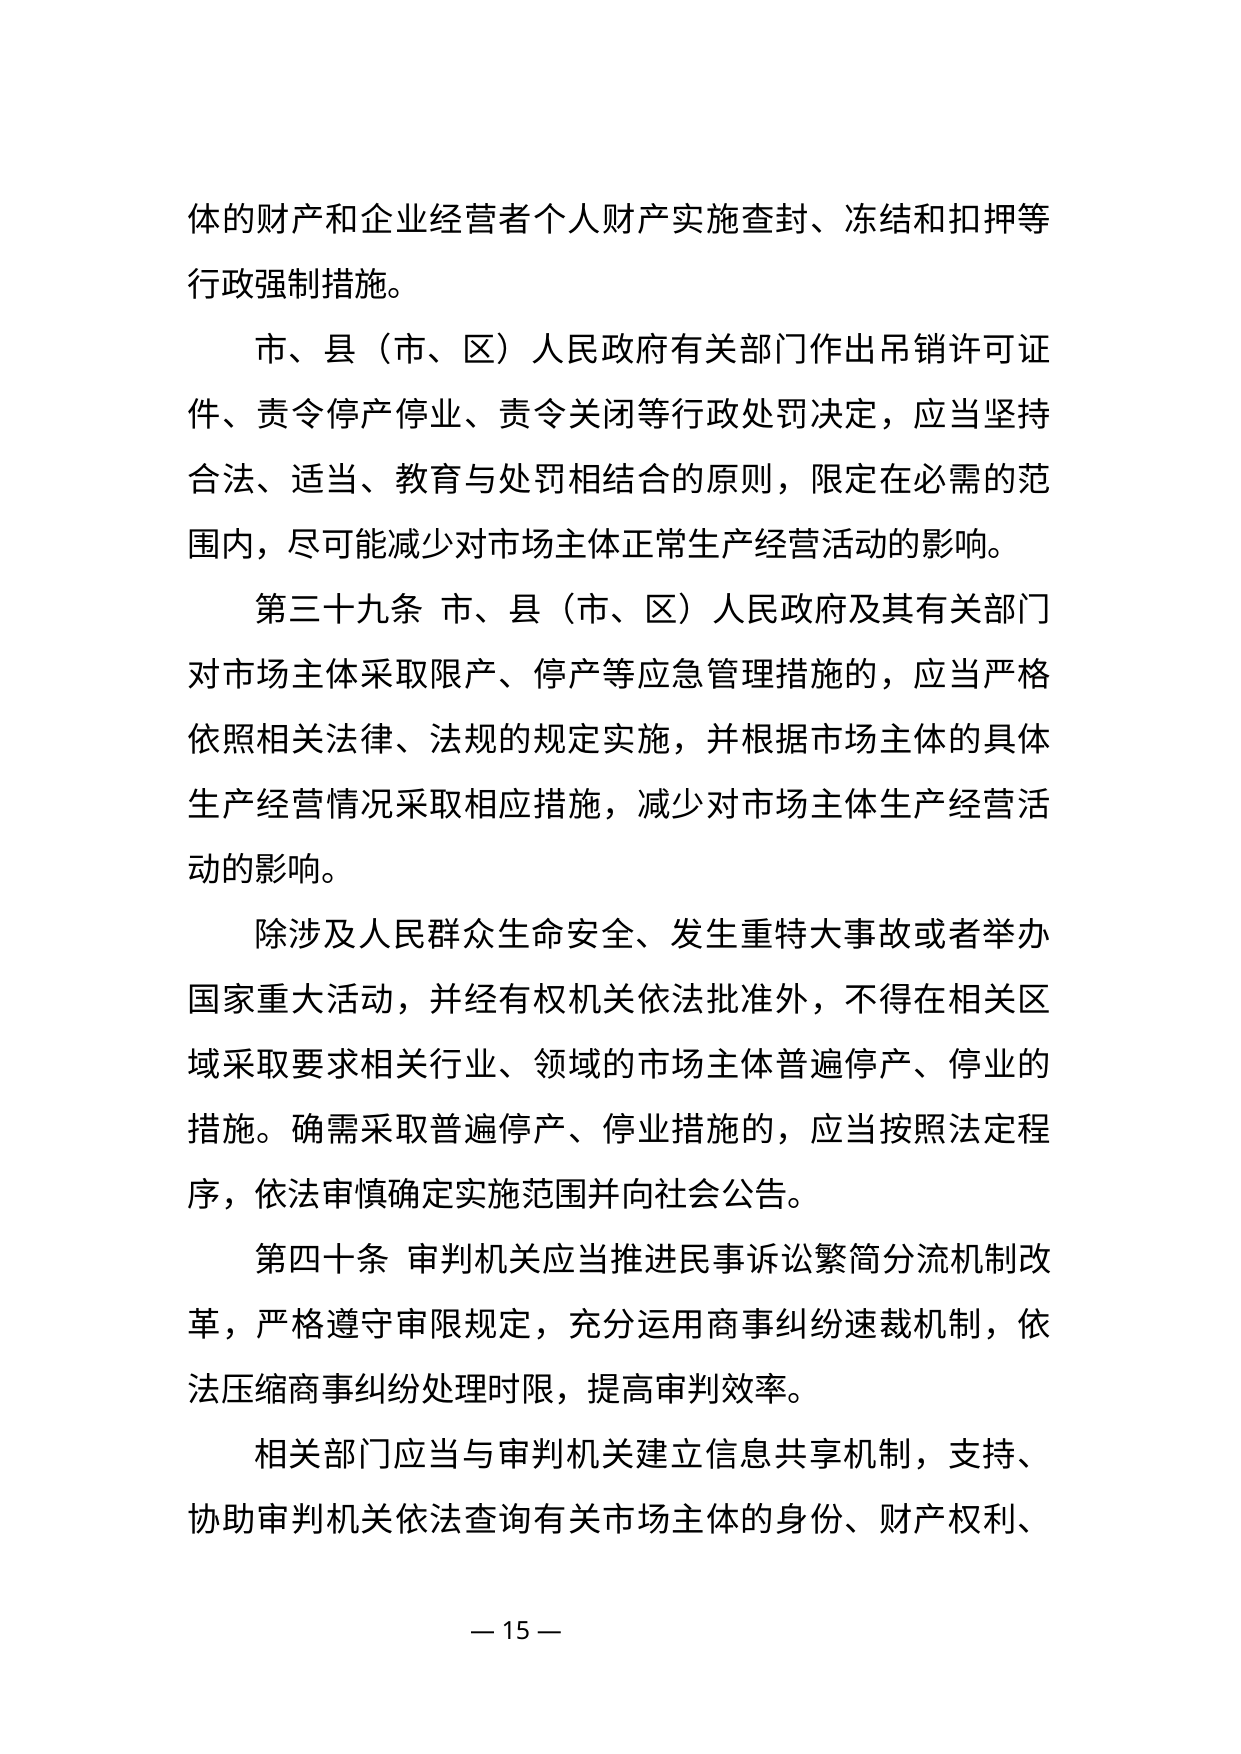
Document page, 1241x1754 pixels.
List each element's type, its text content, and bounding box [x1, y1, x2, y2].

text 除涉及人民群众生命安全、发生重特大事故或者举办国家重大活动，并经有权机关依法批准外，不得在相关区域采取要求相关行业、领域的市场主体普遍停产、停业的措施。确需采取普遍停产、停业措施的，应当按照法定程序，依法审慎确定实施范围并向社会公告。 [187, 899, 1053, 1224]
text 市、县（市、区）人民政府有关部门作出吊销许可证件、责令停产停业、责令关闭等行政处罚决定，应当坚持合法、适当、教育与处罚相结合的原则，限定在必需的范围内，尽可能减少对市场主体正常生产经营活动的影响。 [187, 314, 1053, 574]
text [187, 184, 1053, 314]
text 第四十条 审判机关应当推进民事诉讼繁简分流机制改革，严格遵守审限规定，充分运用商事纠纷速裁机制，依法压缩商事纠纷处理时限，提高审判效率。 [187, 1224, 1053, 1419]
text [187, 1419, 1053, 1549]
text 第三十九条 市、县（市、区）人民政府及其有关部门对市场主体采取限产、停产等应急管理措施的，应当严格依照相关法律、法规的规定实施，并根据市场主体的具体生产经营情况采取相应措施，减少对市场主体生产经营活动的影响。 [187, 574, 1053, 899]
